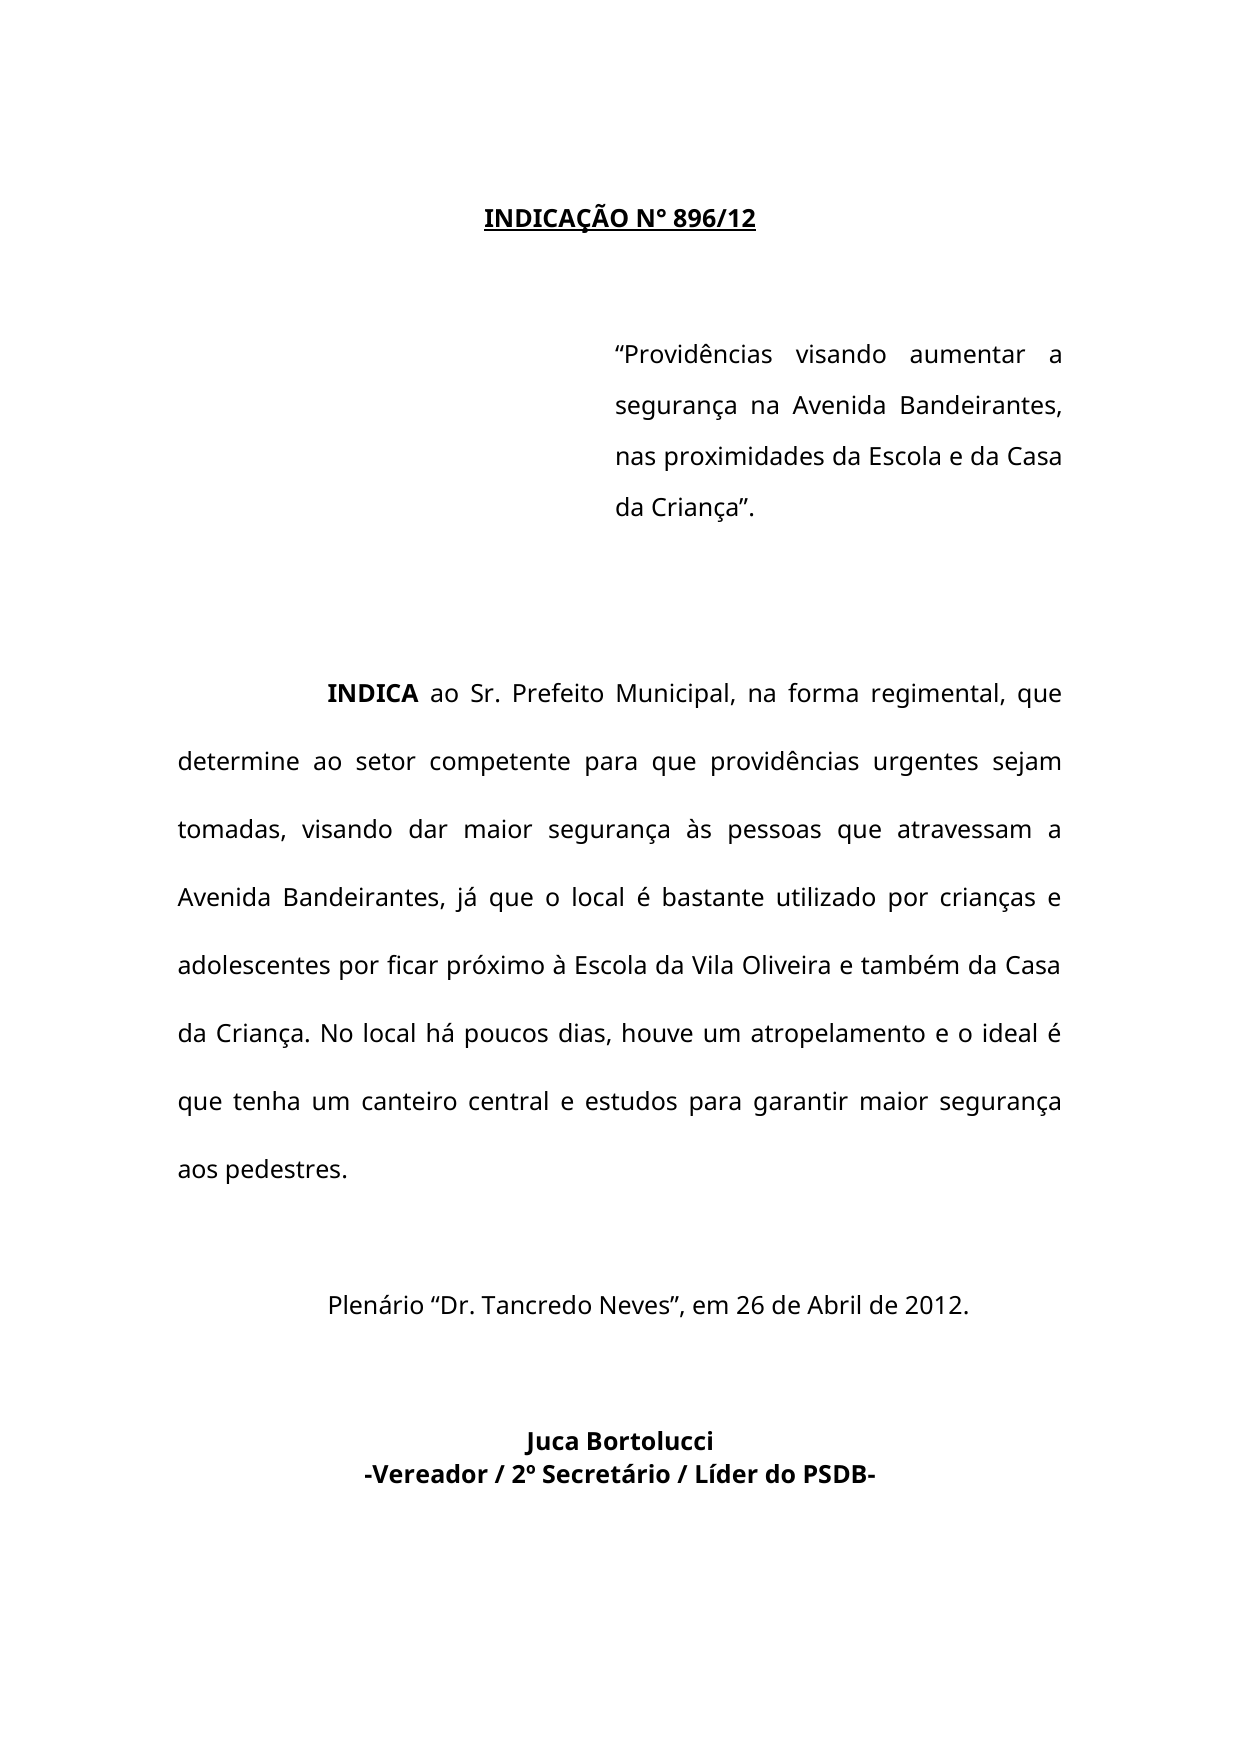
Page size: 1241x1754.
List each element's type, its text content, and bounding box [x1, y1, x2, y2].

text Plenário “Dr. Tancredo Neves”, em 26 de Abril de 2012. [177, 1288, 1063, 1322]
title INDICAÇÃO N° 896/12 [177, 201, 1063, 235]
text “Providências visando aumentar a segurança na Avenida Bandeirantes, nas proximidades da Escola e da Casa da Criança”. [615, 337, 1063, 523]
text INDICA ao Sr. Prefeito Municipal, na forma regimental, que determine ao setor competente para que providências urgentes sejam tomadas, visando dar maior segurança às pessoas que atravessam a Avenida Bandeirantes, já que o local é bastante utilizado por crianças e adolescentes por ficar próximo à Escola da Vila Oliveira e também da Casa da Criança. No local há poucos dias, houve um atropelamento e o ideal é que tenha um canteiro central e estudos para garantir maior segurança aos pedestres. [177, 676, 1063, 1186]
text -Vereador / 2º Secretário / Líder do PSDB- [177, 1457, 1063, 1491]
subtitle Juca Bortolucci [177, 1423, 1063, 1457]
